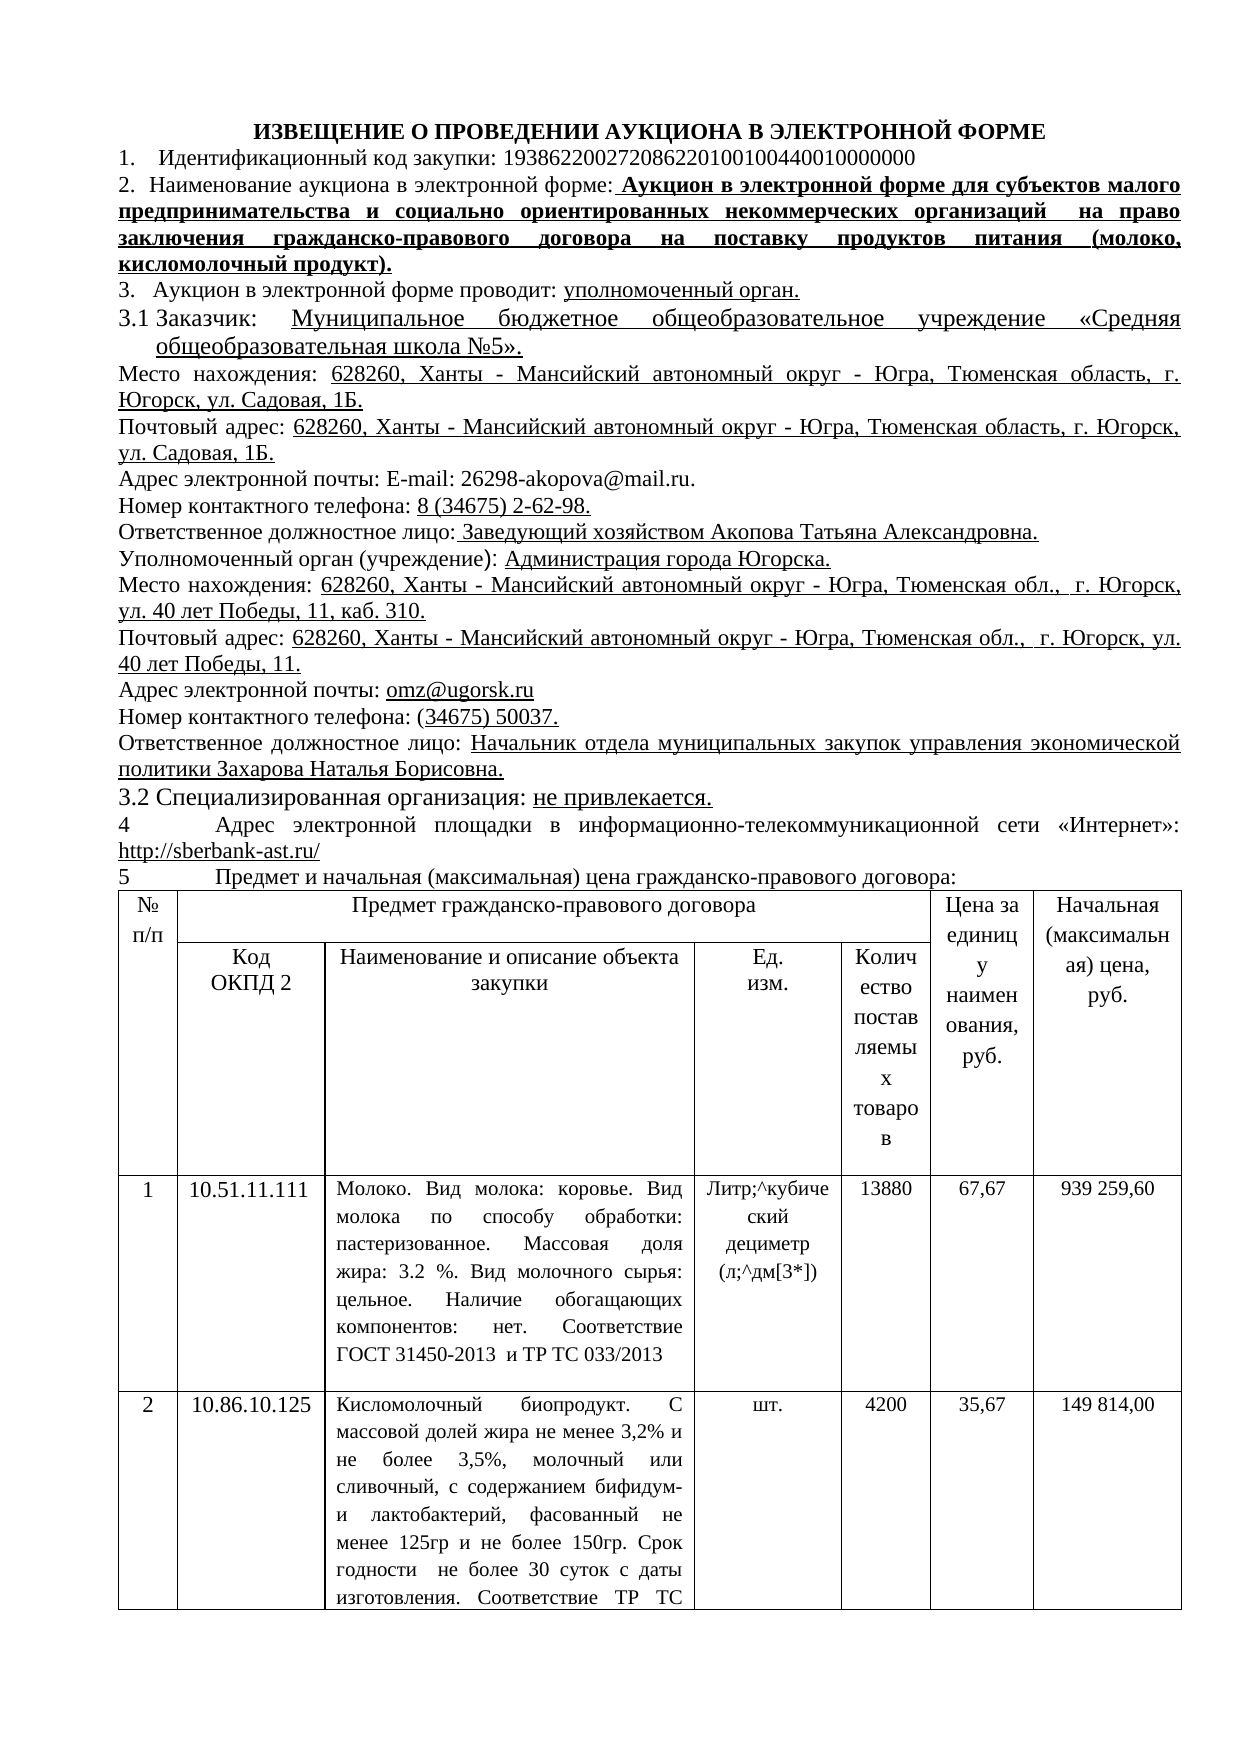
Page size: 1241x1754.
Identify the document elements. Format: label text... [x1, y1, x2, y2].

table_cell 10.51.11.111 [178, 1176, 324, 1391]
table_cell 10.86.10.125 [178, 1392, 324, 1609]
list Адрес электронной площадки в информационно-телекоммуникационной сети «Интернет»: http://sberbank-ast.ru/ [118, 811, 1181, 863]
table_cell 67,67 [931, 1176, 1033, 1391]
text Номер контактного телефона: (34675) 50037. [118, 703, 1181, 729]
table_header Предмет гражданско-правового договора [178, 891, 930, 942]
text Номер контактного телефона: 8 (34675) 2-62-98. [118, 492, 1181, 518]
table_header № п/п [119, 891, 177, 1175]
table_cell 35,67 [931, 1392, 1033, 1609]
table_cell шт. [695, 1392, 841, 1609]
list Предмет и начальная (максимальная) цена гражданско-правового договора: [118, 863, 1181, 890]
list Заказчик: Муниципальное бюджетное общеобразовательное учреждение «Средняя общеобразовательная школа №5». [118, 303, 1181, 360]
text 2. Наименование аукциона в электронной форме: Аукцион в электронной форме для субъектов малого предпринимательства и социально ориентированных некоммерческих организаций на право заключения гражданско-правового договора на поставку продуктов питания (молоко, кисломолочный продукт). [118, 221, 1181, 246]
table_cell 939 259,60 [1034, 1176, 1181, 1391]
text Адрес электронной почты: E-mail: 26298-akopova@mail.ru. [118, 466, 1181, 492]
table_cell 149 814,00 [1034, 1392, 1181, 1609]
table_cell Количество поставляемых товаров [842, 943, 930, 1175]
text Место нахождения: 628260, Ханты - Мансийский автономный округ - Югра, Тюменская обл., г. Югорск, ул. 40 лет Победы, 11, каб. 310. [118, 571, 1181, 624]
table_header Начальная (максимальная) цена, руб. [1034, 891, 1181, 1175]
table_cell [326, 1392, 694, 1609]
table_cell 2 [119, 1392, 177, 1609]
list Специализированная организация: не привлекается. [118, 782, 1181, 811]
table_cell 13880 [842, 1176, 930, 1391]
text Почтовый адрес: 628260, Ханты - Мансийский автономный округ - Югра, Тюменская область, г. Югорск, ул. Садовая, 1Б. [118, 413, 1181, 466]
text 1. Идентификационный код закупки: 193862200272086220100100440010000000 [118, 144, 1181, 171]
table_header Цена за единицу наименования, руб. [931, 891, 1033, 1175]
text ИЗВЕЩЕНИЕ О ПРОВЕДЕНИИ АУКЦИОНА В ЭЛЕКТРОННОЙ ФОРМЕ [118, 118, 1181, 144]
text Почтовый адрес: 628260, Ханты - Мансийский автономный округ - Югра, Тюменская обл., г. Югорск, ул. 40 лет Победы, 11. [118, 624, 1181, 676]
table_cell Литр;^кубический дециметр (л;^дм[3*]) [695, 1176, 841, 1391]
text Уполномоченный орган (учреждение): Администрация города Югорска. [118, 544, 1181, 571]
text Ответственное должностное лицо: Заведующий хозяйством Акопова Татьяна Александровна. [118, 518, 1181, 544]
table_cell Наименование и описание объекта закупки [326, 943, 694, 1175]
table_cell 4200 [842, 1392, 930, 1609]
text Место нахождения: 628260, Ханты - Мансийский автономный округ - Югра, Тюменская область, г. Югорск, ул. Садовая, 1Б. [118, 360, 1181, 413]
text Адрес электронной почты: omz@ugorsk.ru [118, 676, 1181, 703]
text 2. Наименование аукциона в электронной форме: Аукцион в электронной форме для субъектов малого предпринимательства и социально ориентированных некоммерческих организаций на право заключения гражданско-правового договора на поставку продуктов питания (молоко, кисломолочный продукт). [118, 171, 1181, 220]
table_cell 1 [119, 1176, 177, 1391]
text 3. Аукцион в электронной форме проводит: уполномоченный орган. [118, 276, 1181, 303]
text 2. Наименование аукциона в электронной форме: Аукцион в электронной форме для субъектов малого предпринимательства и социально ориентированных некоммерческих организаций на право заключения гражданско-правового договора на поставку продуктов питания (молоко, кисломолочный продукт). [118, 247, 1181, 276]
table_cell Код ОКПД 2 [178, 943, 324, 1175]
table_cell Молоко. Вид молока: коровье. Вид молока по способу обработки: пастеризованное. Массовая доля жира: 3.2 %. Вид молочного сырья: цельное. Наличие обогащающих компонентов: нет. Соответствие ГОСТ 31450-2013 и ТР ТС 033/2013 [326, 1176, 694, 1391]
table_cell Ед. изм. [695, 943, 841, 1175]
text Ответственное должностное лицо: Начальник отдела муниципальных закупок управления экономической политики Захарова Наталья Борисовна. [118, 729, 1181, 782]
